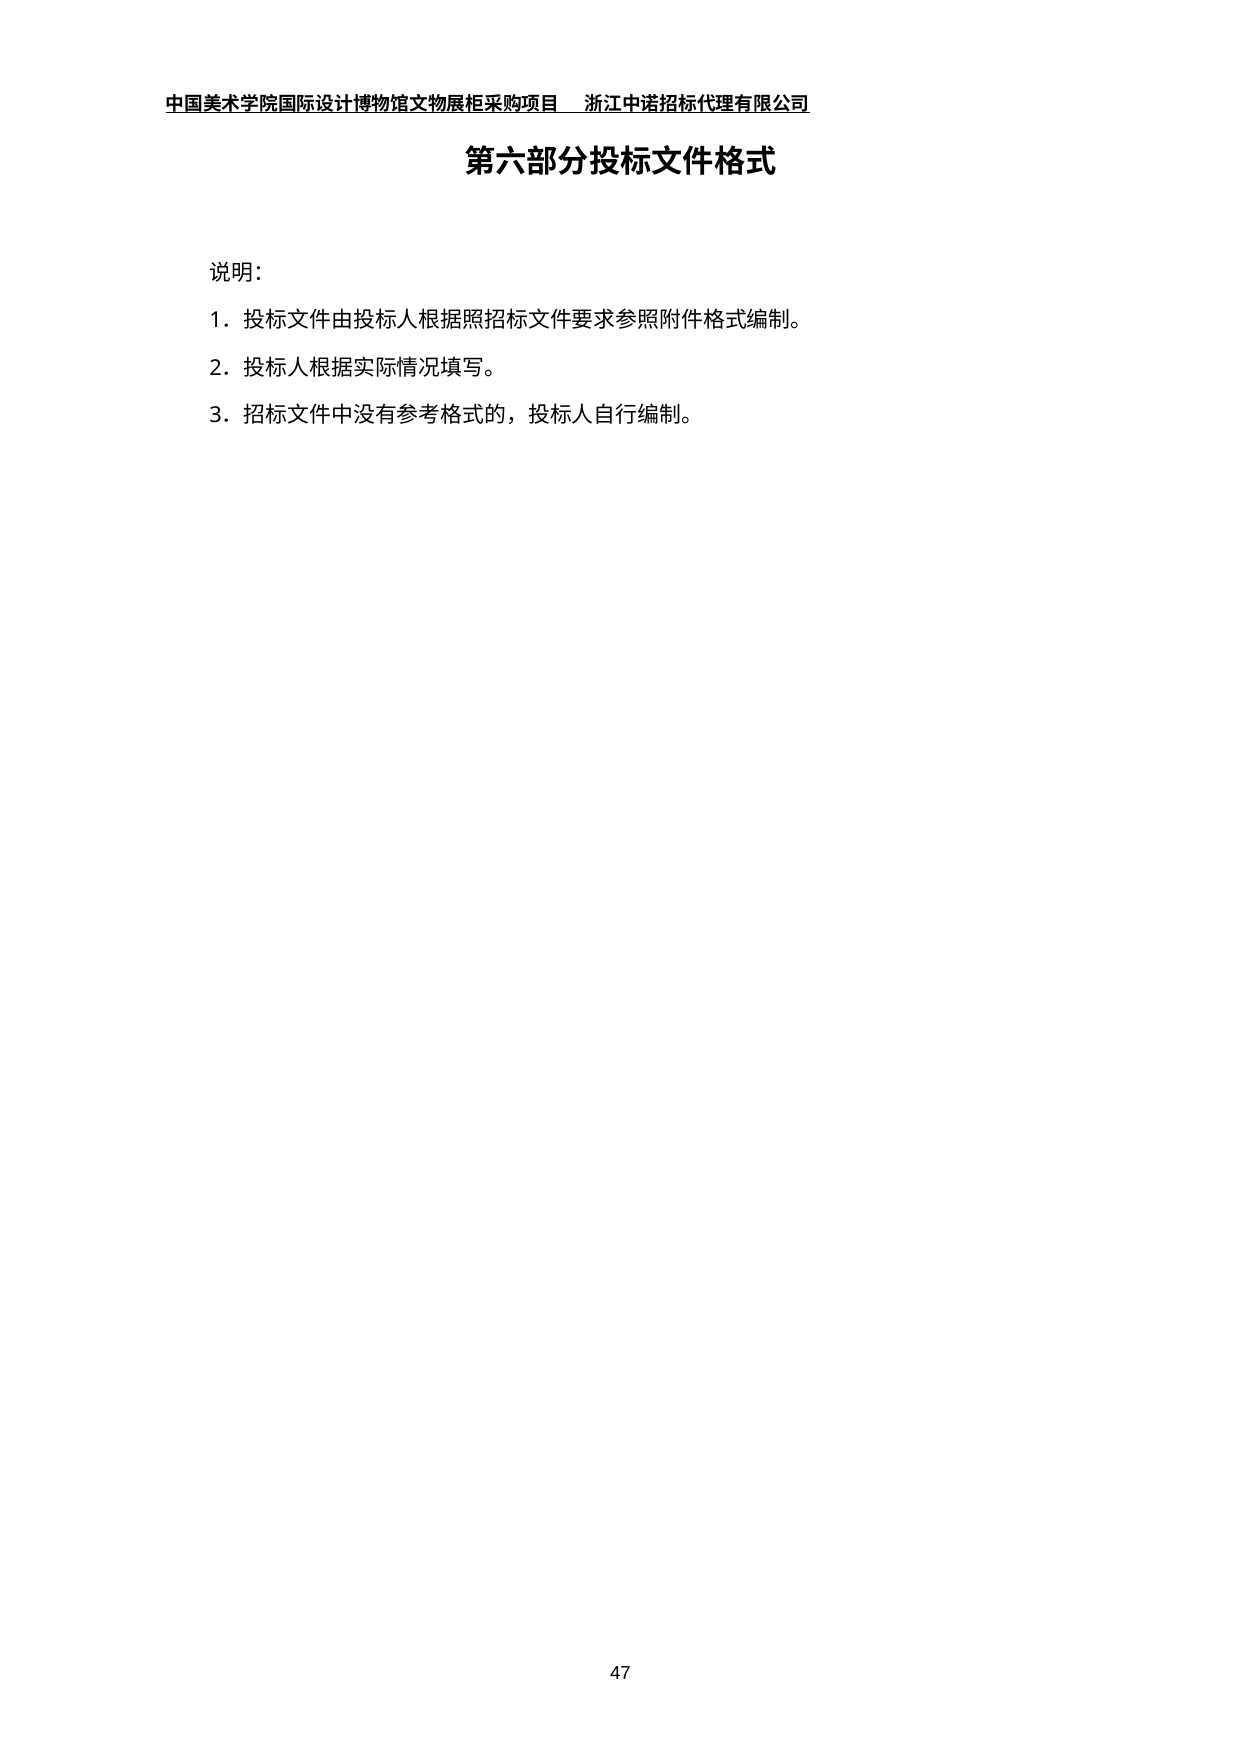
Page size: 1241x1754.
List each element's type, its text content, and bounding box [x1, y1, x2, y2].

text 2．投标人根据实际情况填写。 [165, 350, 1075, 382]
text 1．投标文件由投标人根据照招标文件要求参照附件格式编制。 [165, 302, 1075, 334]
text 第六部分投标文件格式 [165, 136, 1075, 181]
text 3．招标文件中没有参考格式的，投标人自行编制。 [165, 397, 1075, 429]
text 说明： [165, 255, 1075, 286]
